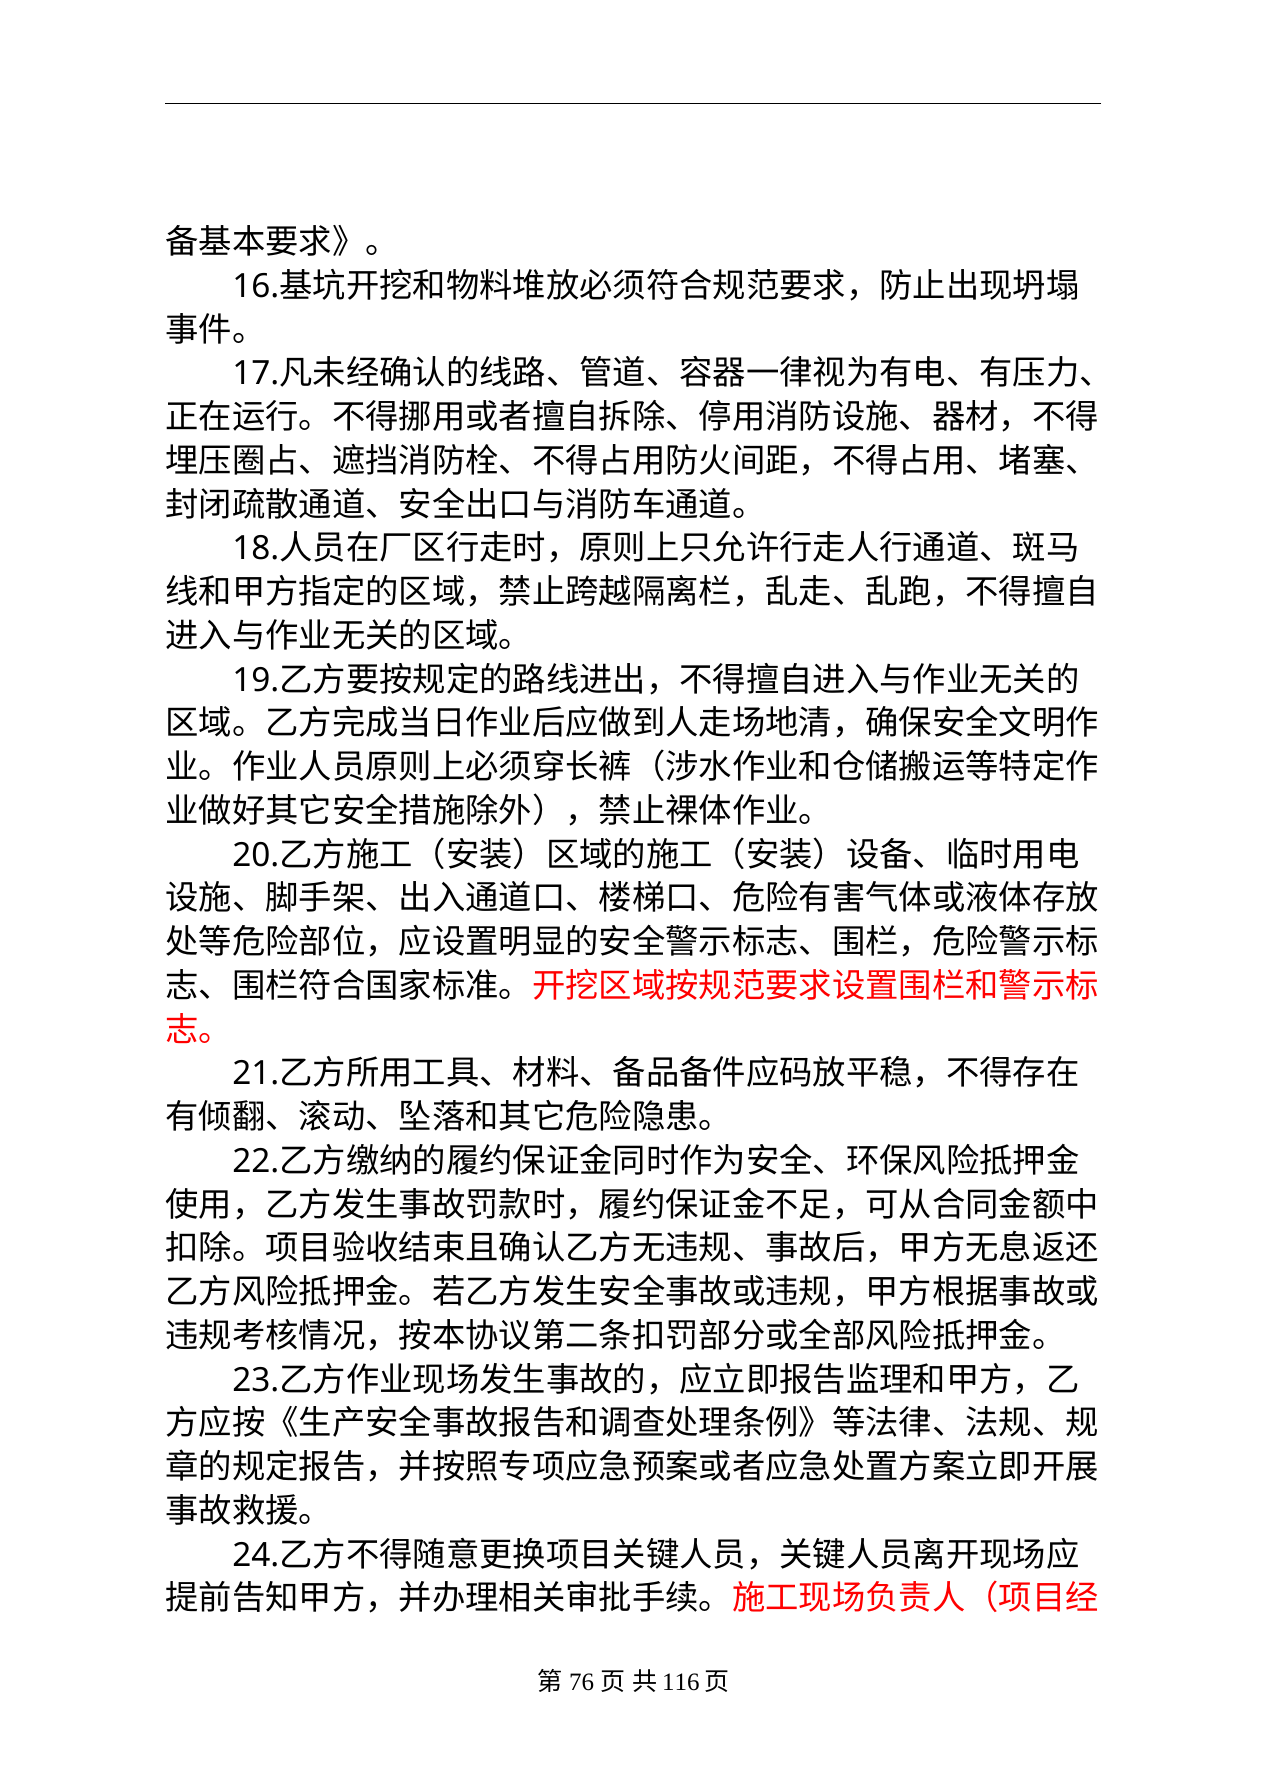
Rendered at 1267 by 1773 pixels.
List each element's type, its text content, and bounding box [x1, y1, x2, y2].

text 18.人员在厂区行走时，原则上只允许行走人行通道、斑马线和甲方指定的区域，禁止跨越隔离栏，乱走、乱跑，不得擅自进入与作业无关的区域。 [165, 525, 1101, 656]
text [165, 218, 1101, 262]
text 22.乙方缴纳的履约保证金同时作为安全、环保风险抵押金使用，乙方发生事故罚款时，履约保证金不足，可从合同金额中扣除。项目验收结束且确认乙方无违规、事故后，甲方无息返还乙方风险抵押金。若乙方发生安全事故或违规，甲方根据事故或违规考核情况，按本协议第二条扣罚部分或全部风险抵押金。 [165, 1137, 1101, 1356]
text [165, 1531, 1101, 1618]
text 16.基坑开挖和物料堆放必须符合规范要求，防止出现坍塌事件。 [165, 262, 1101, 350]
text 20.乙方施工（安装）区域的施工（安装）设备、临时用电设施、脚手架、出入通道口、楼梯口、危险有害气体或液体存放处等危险部位，应设置明显的安全警示标志、围栏，危险警示标志、围栏符合国家标准。开挖区域按规范要求设置围栏和警示标志。 [165, 831, 1101, 1050]
text 17.凡未经确认的线路、管道、容器一律视为有电、有压力、正在运行。不得挪用或者擅自拆除、停用消防设施、器材，不得埋压圈占、遮挡消防栓、不得占用防火间距，不得占用、堵塞、封闭疏散通道、安全出口与消防车通道。 [165, 350, 1101, 525]
text 21.乙方所用工具、材料、备品备件应码放平稳，不得存在有倾翻、滚动、坠落和其它危险隐患。 [165, 1050, 1101, 1137]
text 19.乙方要按规定的路线进出，不得擅自进入与作业无关的区域。乙方完成当日作业后应做到人走场地清，确保安全文明作业。作业人员原则上必须穿长裤（涉水作业和仓储搬运等特定作业做好其它安全措施除外），禁止裸体作业。 [165, 656, 1101, 831]
text 23.乙方作业现场发生事故的，应立即报告监理和甲方，乙方应按《生产安全事故报告和调查处理条例》等法律、法规、规章的规定报告，并按照专项应急预案或者应急处置方案立即开展事故救援。 [165, 1356, 1101, 1531]
